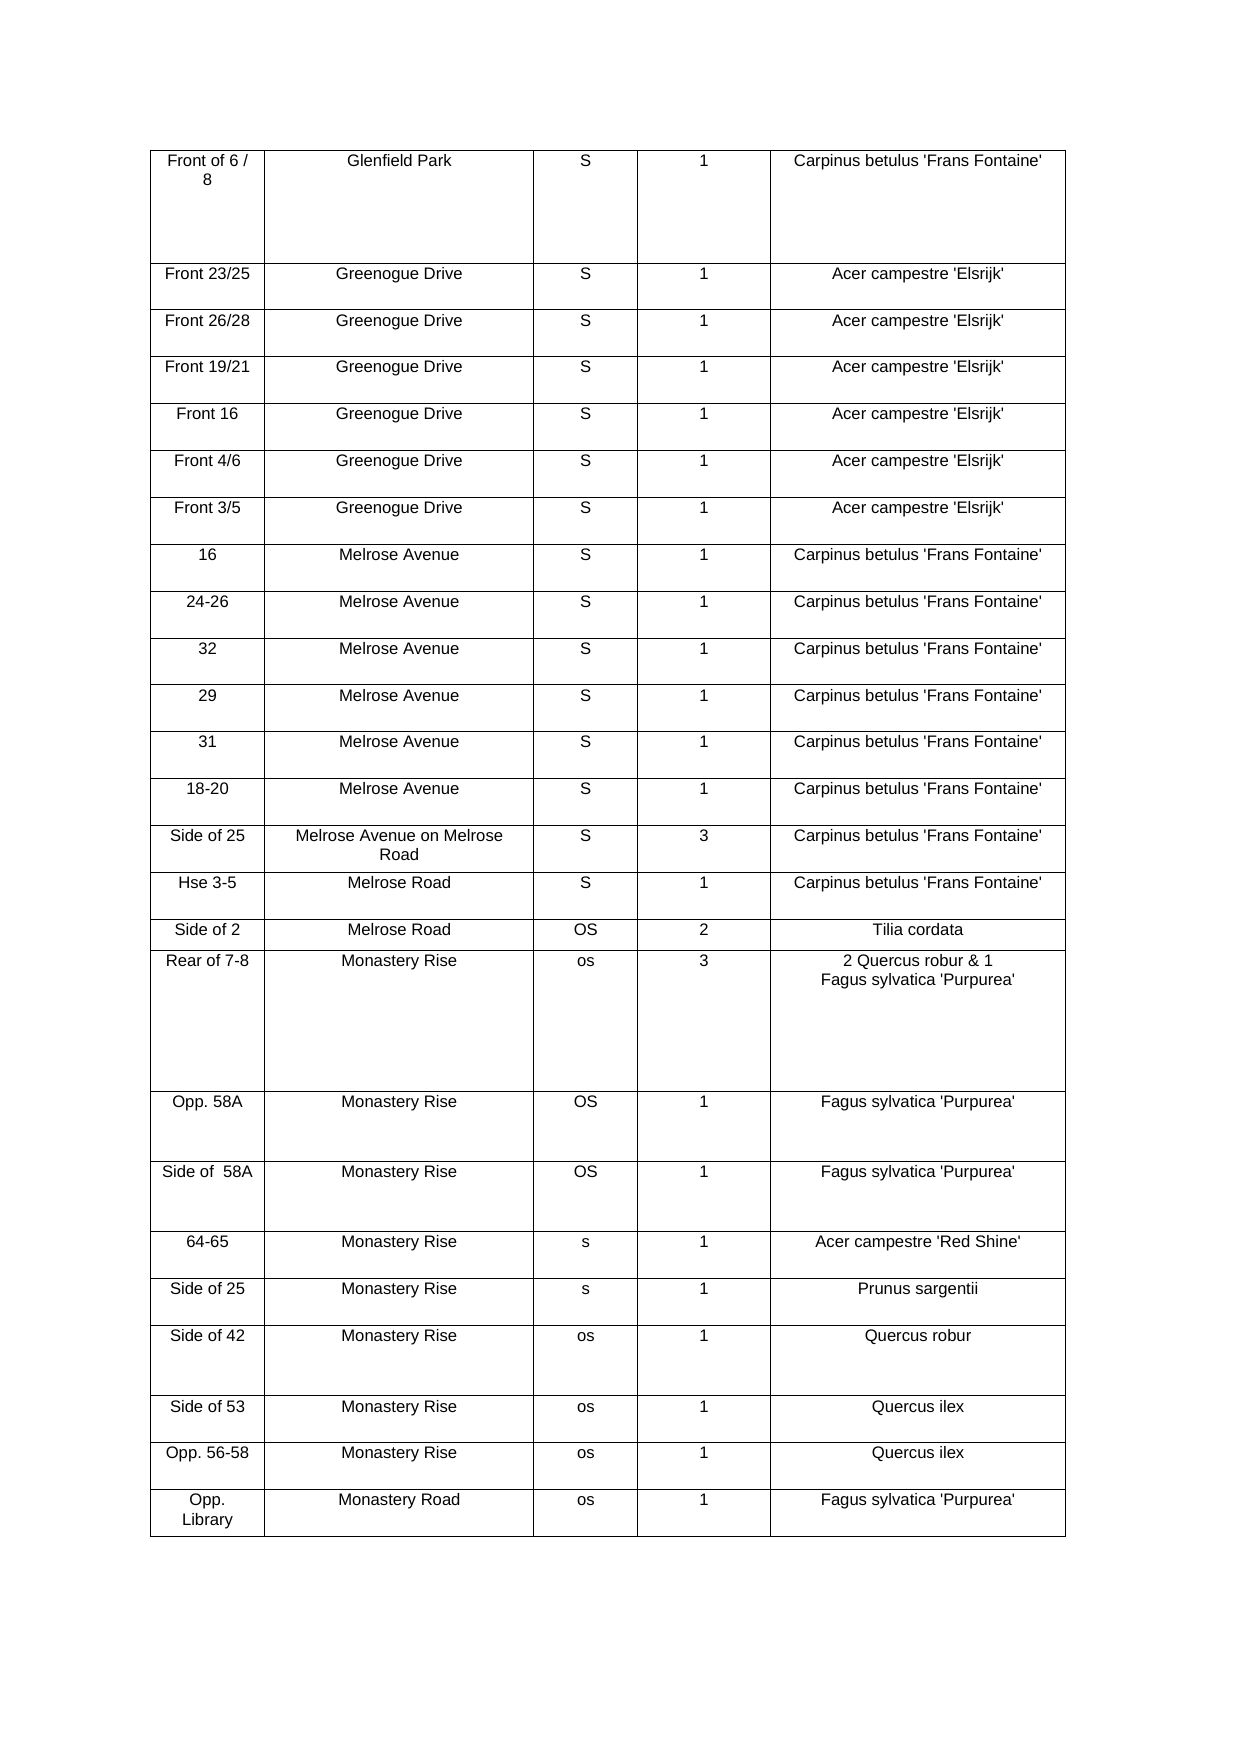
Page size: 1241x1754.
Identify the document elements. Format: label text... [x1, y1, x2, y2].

table_cell Carpinus betulus 'Frans Fontaine' [771, 592, 1065, 637]
table_cell S [534, 310, 637, 356]
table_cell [771, 151, 1065, 262]
table_cell 1 [638, 1162, 770, 1231]
table_cell Monastery Rise [265, 1162, 533, 1231]
table_cell 1 [638, 1396, 770, 1442]
table_cell Front 23/25 [151, 264, 264, 309]
table_cell S [534, 357, 637, 403]
table_cell s [534, 1232, 637, 1278]
table_cell os [534, 1396, 637, 1442]
table_cell 1 [638, 1232, 770, 1278]
table_cell Carpinus betulus 'Frans Fontaine' [771, 779, 1065, 825]
table_cell 1 [638, 732, 770, 778]
table_cell S [534, 873, 637, 919]
table_cell S [534, 685, 637, 731]
table_cell Carpinus betulus 'Frans Fontaine' [771, 732, 1065, 778]
table_cell Monastery Rise [265, 1443, 533, 1489]
table_cell S [534, 592, 637, 637]
table_cell Carpinus betulus 'Frans Fontaine' [771, 545, 1065, 591]
table_cell S [534, 639, 637, 684]
table_cell 2 Quercus robur & 1 Fagus sylvatica 'Purpurea' [771, 951, 1065, 1091]
table_cell S [534, 264, 637, 309]
table_cell Melrose Avenue [265, 779, 533, 825]
table_cell 32 [151, 639, 264, 684]
table_cell Fagus sylvatica 'Purpurea' [771, 1162, 1065, 1231]
table_cell Acer campestre 'Elsrijk' [771, 451, 1065, 497]
table_cell Melrose Avenue [265, 592, 533, 637]
table_cell Quercus robur [771, 1326, 1065, 1395]
table_cell Acer campestre 'Elsrijk' [771, 264, 1065, 309]
table_cell Greenogue Drive [265, 357, 533, 403]
table_cell 3 [638, 826, 770, 872]
table_cell Hse 3-5 [151, 873, 264, 919]
table_cell Carpinus betulus 'Frans Fontaine' [771, 685, 1065, 731]
table_cell S [534, 826, 637, 872]
table_cell 31 [151, 732, 264, 778]
table_cell S [534, 151, 637, 262]
table_cell 1 [638, 1443, 770, 1489]
table_cell S [534, 545, 637, 591]
table_cell Greenogue Drive [265, 404, 533, 450]
table_cell Opp. 56-58 [151, 1443, 264, 1489]
table_cell 1 [638, 592, 770, 637]
table_cell Carpinus betulus 'Frans Fontaine' [771, 873, 1065, 919]
table_cell Glenfield Park [265, 151, 533, 262]
table_cell Front 16 [151, 404, 264, 450]
table_cell 1 [638, 685, 770, 731]
table_cell Front 19/21 [151, 357, 264, 403]
table_cell Monastery Rise [265, 1092, 533, 1161]
table_cell 16 [151, 545, 264, 591]
table_cell 3 [638, 951, 770, 1091]
table_cell Acer campestre 'Elsrijk' [771, 498, 1065, 544]
table_cell 1 [638, 498, 770, 544]
table_cell Monastery Road [265, 1490, 533, 1536]
table_cell 1 [638, 1279, 770, 1325]
table_cell Front of 6 / 8 [151, 151, 264, 262]
table_cell Side of 25 [151, 826, 264, 872]
table_cell Greenogue Drive [265, 451, 533, 497]
table_cell 1 [638, 357, 770, 403]
table_cell Front 4/6 [151, 451, 264, 497]
table_cell os [534, 1490, 637, 1536]
table_cell os [534, 1443, 637, 1489]
table_cell Melrose Road [265, 920, 533, 950]
table_cell S [534, 779, 637, 825]
table_cell Acer campestre 'Red Shine' [771, 1232, 1065, 1278]
table_cell 1 [638, 873, 770, 919]
table_cell 1 [638, 151, 770, 262]
table_cell os [534, 1326, 637, 1395]
table_cell Melrose Avenue [265, 639, 533, 684]
table_cell Quercus ilex [771, 1443, 1065, 1489]
table_cell Rear of 7-8 [151, 951, 264, 1091]
table_cell Acer campestre 'Elsrijk' [771, 404, 1065, 450]
table_cell Prunus sargentii [771, 1279, 1065, 1325]
table_cell Opp. 58A [151, 1092, 264, 1161]
table_cell 1 [638, 779, 770, 825]
table_cell 1 [638, 1326, 770, 1395]
table_cell Fagus sylvatica 'Purpurea' [771, 1490, 1065, 1536]
table_cell os [534, 951, 637, 1091]
table_cell Monastery Rise [265, 1279, 533, 1325]
table_cell Greenogue Drive [265, 264, 533, 309]
table_cell Opp. Library [151, 1490, 264, 1536]
table_cell 24-26 [151, 592, 264, 637]
table_cell 2 [638, 920, 770, 950]
table_cell 1 [638, 310, 770, 356]
table_cell Melrose Avenue [265, 685, 533, 731]
table_cell Tilia cordata [771, 920, 1065, 950]
table_cell Front 3/5 [151, 498, 264, 544]
table_cell Greenogue Drive [265, 310, 533, 356]
table_cell OS [534, 1092, 637, 1161]
table_cell Side of 42 [151, 1326, 264, 1395]
table_cell Fagus sylvatica 'Purpurea' [771, 1092, 1065, 1161]
table_cell 1 [638, 1092, 770, 1161]
table_cell 64-65 [151, 1232, 264, 1278]
table_cell Front 26/28 [151, 310, 264, 356]
table_cell Melrose Road [265, 873, 533, 919]
table_cell Carpinus betulus 'Frans Fontaine' [771, 826, 1065, 872]
table_cell s [534, 1279, 637, 1325]
table_cell 1 [638, 1490, 770, 1536]
table_cell Greenogue Drive [265, 498, 533, 544]
table_cell Acer campestre 'Elsrijk' [771, 357, 1065, 403]
table_cell 1 [638, 545, 770, 591]
table_cell Monastery Rise [265, 1326, 533, 1395]
table_cell Melrose Avenue [265, 545, 533, 591]
table_cell 1 [638, 451, 770, 497]
table_cell Quercus ilex [771, 1396, 1065, 1442]
table_cell Melrose Avenue [265, 732, 533, 778]
table_cell S [534, 732, 637, 778]
table_cell 29 [151, 685, 264, 731]
table_cell OS [534, 920, 637, 950]
table_cell Carpinus betulus 'Frans Fontaine' [771, 639, 1065, 684]
table_cell Side of 2 [151, 920, 264, 950]
table_cell 1 [638, 404, 770, 450]
table_cell Monastery Rise [265, 1232, 533, 1278]
table_cell S [534, 451, 637, 497]
table_cell 1 [638, 264, 770, 309]
table_cell Melrose Avenue on Melrose Road [265, 826, 533, 872]
table_cell S [534, 498, 637, 544]
table_cell OS [534, 1162, 637, 1231]
table_cell Side of 53 [151, 1396, 264, 1442]
table_cell Side of 25 [151, 1279, 264, 1325]
table_cell 1 [638, 639, 770, 684]
table_cell Monastery Rise [265, 951, 533, 1091]
table_cell Monastery Rise [265, 1396, 533, 1442]
table_cell Acer campestre 'Elsrijk' [771, 310, 1065, 356]
table_cell Side of 58A [151, 1162, 264, 1231]
table_cell S [534, 404, 637, 450]
table_cell 18-20 [151, 779, 264, 825]
